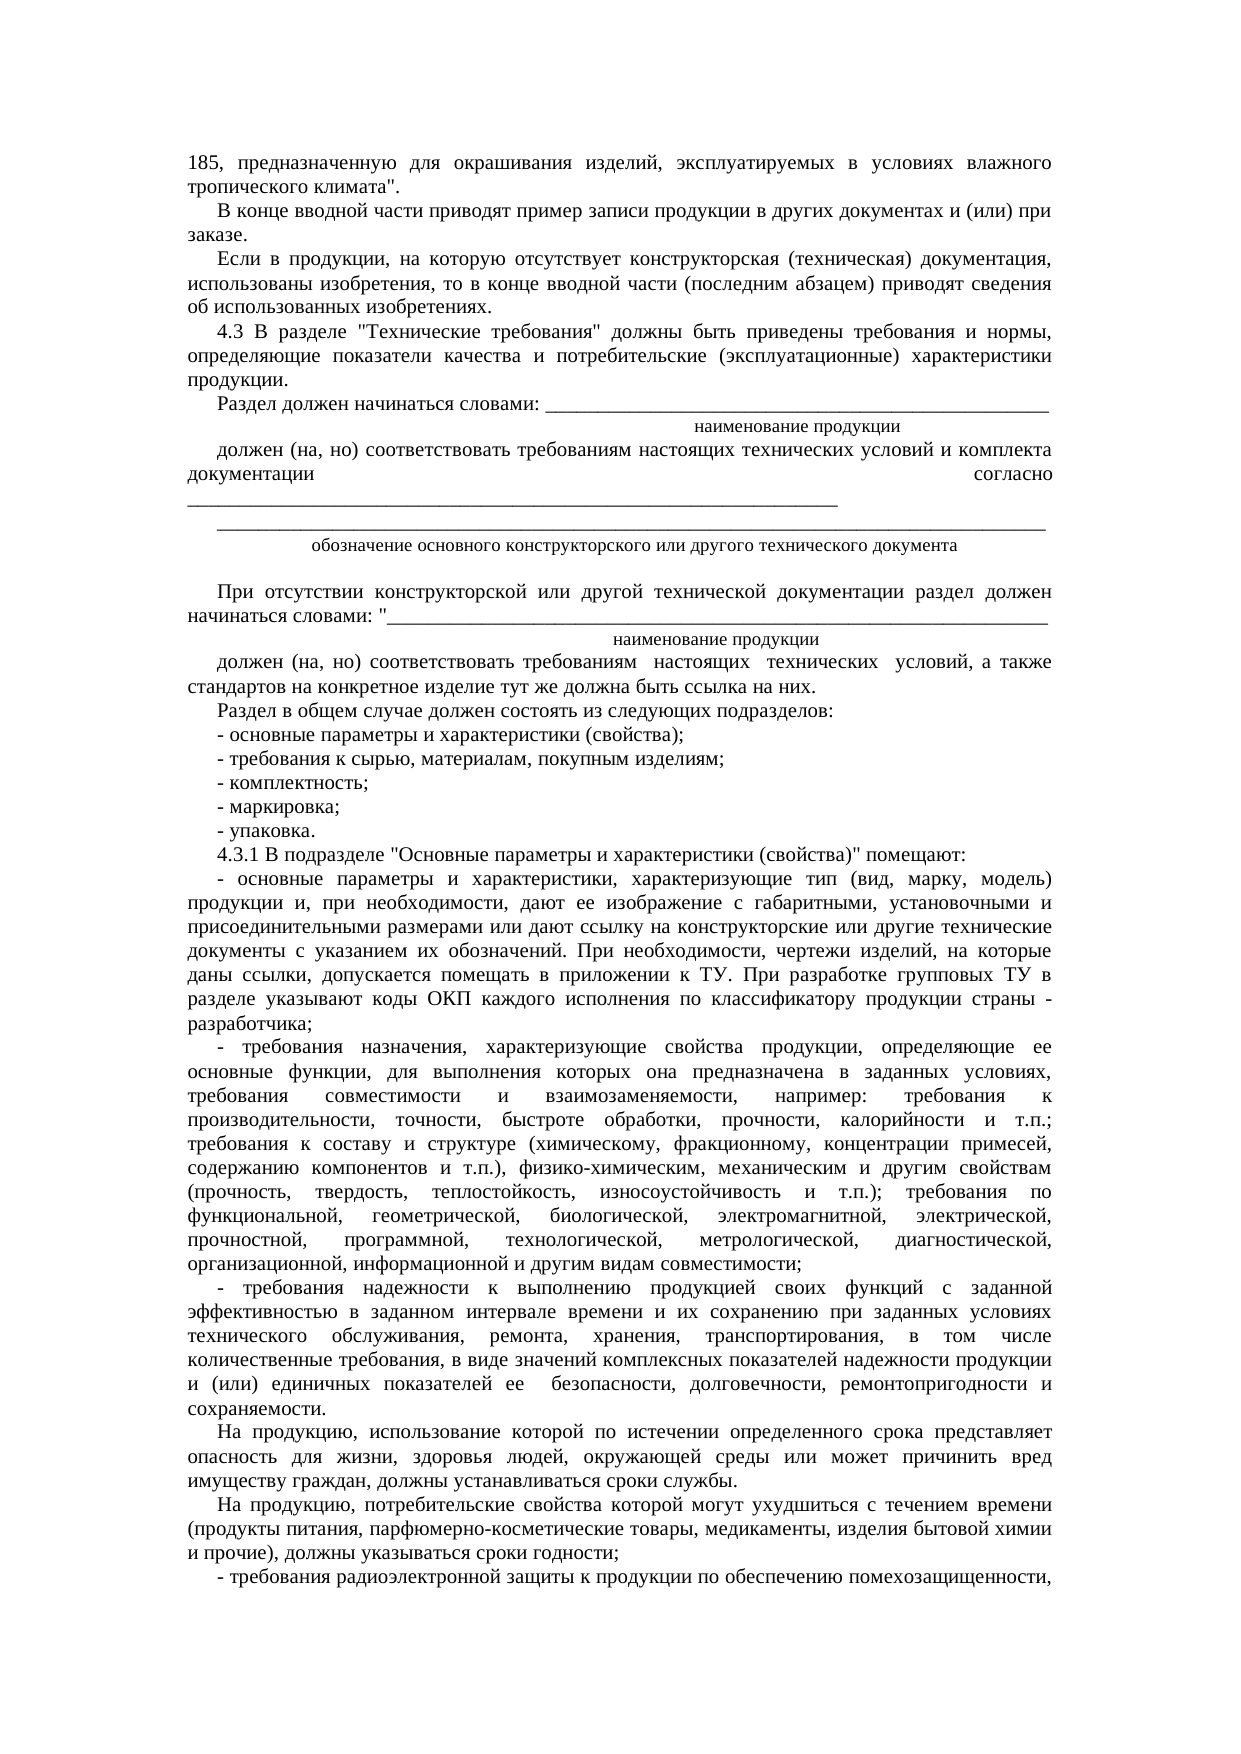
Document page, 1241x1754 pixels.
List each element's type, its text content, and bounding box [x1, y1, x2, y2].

text В конце вводной части приводят пример записи продукции в других документах и (или) при заказе. [187, 198, 1053, 246]
text Раздел должен начинаться словами: ________________________________________________ [187, 391, 1053, 415]
text На продукцию, потребительские свойства которой могут ухудшиться с течением времени (продукты питания, парфюмерно-косметические товары, медикаменты, изделия бытовой химии и прочие), должны указываться сроки годности; [187, 1492, 1053, 1564]
text _______________________________________________________________________________ [187, 509, 1053, 533]
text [187, 150, 1053, 198]
text должен (на, но) соответствовать требованиям настоящих технических условий, а также стандартов на конкретное изделие тут же должна быть ссылка на них. [187, 649, 1053, 697]
text - основные параметры и характеристики (свойства); [187, 722, 1053, 746]
text Если в продукции, на которую отсутствует конструкторская (техническая) документация, использованы изобретения, то в конце вводной части (последним абзацем) приводят сведения об использованных изобретениях. [187, 246, 1053, 318]
text При отсутствии конструкторской или другой технической документации раздел должен начинаться словами: "_______________________________________________________________ [187, 579, 1053, 627]
text наименование продукции [187, 627, 1053, 649]
text должен (на, но) соответствовать требованиям настоящих технических условий и комплекта документации согласно ______________________________________________________________ [187, 437, 1053, 509]
text 4.3.1 В подразделе "Основные параметры и характеристики (свойства)" помещают: [187, 842, 1053, 866]
text 4.3 В разделе "Технические требования" должны быть приведены требования и нормы, определяющие показатели качества и потребительские (эксплуатационные) характеристики продукции. [187, 318, 1053, 391]
text - требования надежности к выполнению продукцией своих функций с заданной эффективностью в заданном интервале времени и их сохранению при заданных условиях технического обслуживания, ремонта, хранения, транспортирования, в том числе количественные требования, в виде значений комплексных показателей надежности продукции и (или) единичных показателей ее безопасности, долговечности, ремонтопригодности и сохраняемости. [187, 1275, 1053, 1419]
text - основные параметры и характеристики, характеризующие тип (вид, марку, модель) продукции и, при необходимости, дают ее изображение с габаритными, установочными и присоединительными размерами или дают ссылку на конструкторские или другие технические документы с указанием их обозначений. При необходимости, чертежи изделий, на которые даны ссылки, допускается помещать в приложении к ТУ. При разработке групповых ТУ в разделе указывают коды ОКП каждого исполнения по классификатору продукции страны - разработчика; [187, 866, 1053, 1034]
text - требования к сырью, материалам, покупным изделиям; [187, 746, 1053, 770]
text - маркировка; [187, 794, 1053, 818]
text - упаковка. [187, 818, 1053, 842]
text - требования назначения, характеризующие свойства продукции, определяющие ее основные функции, для выполнения которых она предназначена в заданных условиях, требования совместимости и взаимозаменяемости, например: требования к производительности, точности, быстроте обработки, прочности, калорийности и т.п.; требования к составу и структуре (химическому, фракционному, концентрации примесей, содержанию компонентов и т.п.), физико-химическим, механическим и другим свойствам (прочность, твердость, теплостойкость, износоустойчивость и т.п.); требования по функциональной, геометрической, биологической, электромагнитной, электрической, прочностной, программной, технологической, метрологической, диагностической, организационной, информационной и другим видам совместимости; [187, 1034, 1053, 1275]
text Раздел в общем случае должен состоять из следующих подразделов: [187, 697, 1053, 722]
text - комплектность; [187, 770, 1053, 794]
text обозначение основного конструкторского или другого технического документа [187, 533, 1053, 555]
text На продукцию, использование которой по истечении определенного срока представляет опасность для жизни, здоровья людей, окружающей среды или может причинить вред имуществу граждан, должны устанавливаться сроки службы. [187, 1419, 1053, 1492]
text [187, 1564, 1053, 1588]
text наименование продукции [187, 415, 1053, 437]
